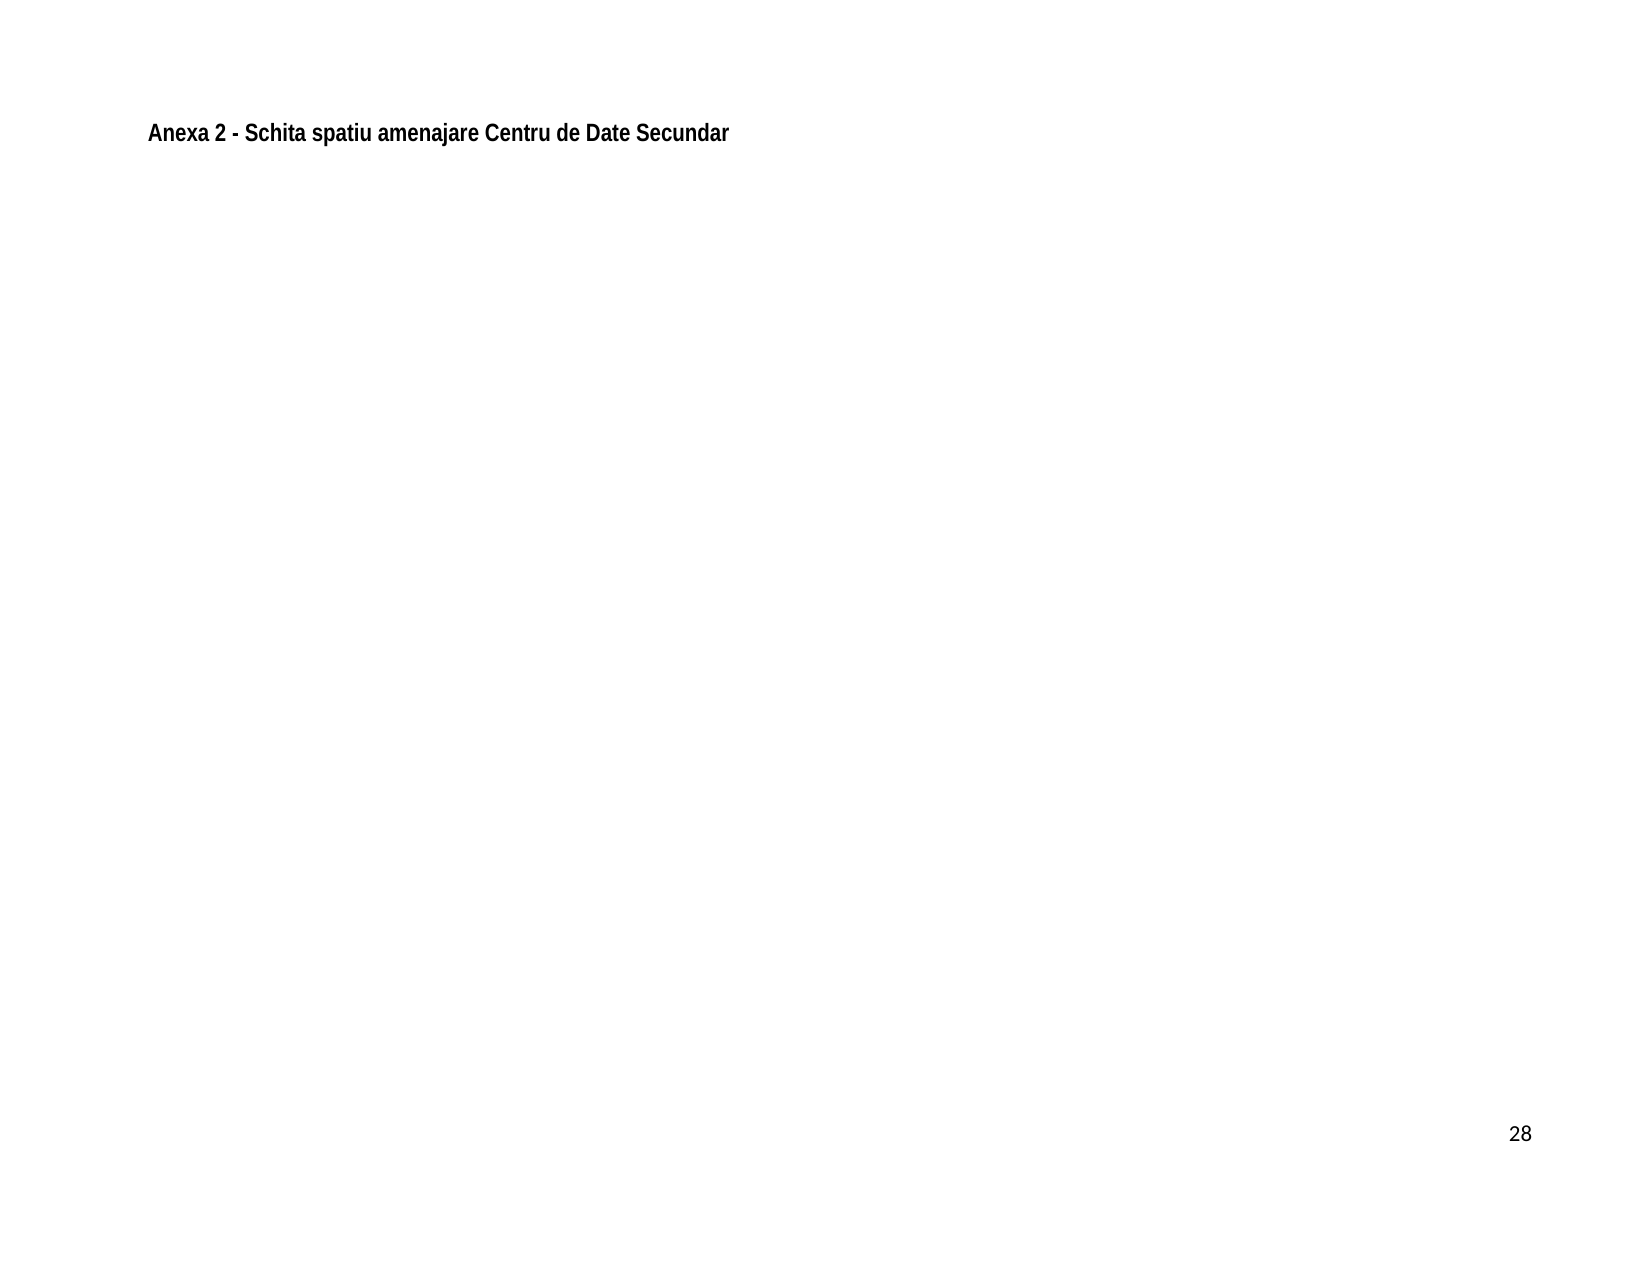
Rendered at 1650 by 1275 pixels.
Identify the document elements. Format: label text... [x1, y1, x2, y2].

text Anexa 2 - Schita spatiu amenajare Centru de Date Secundar [148, 118, 1532, 147]
